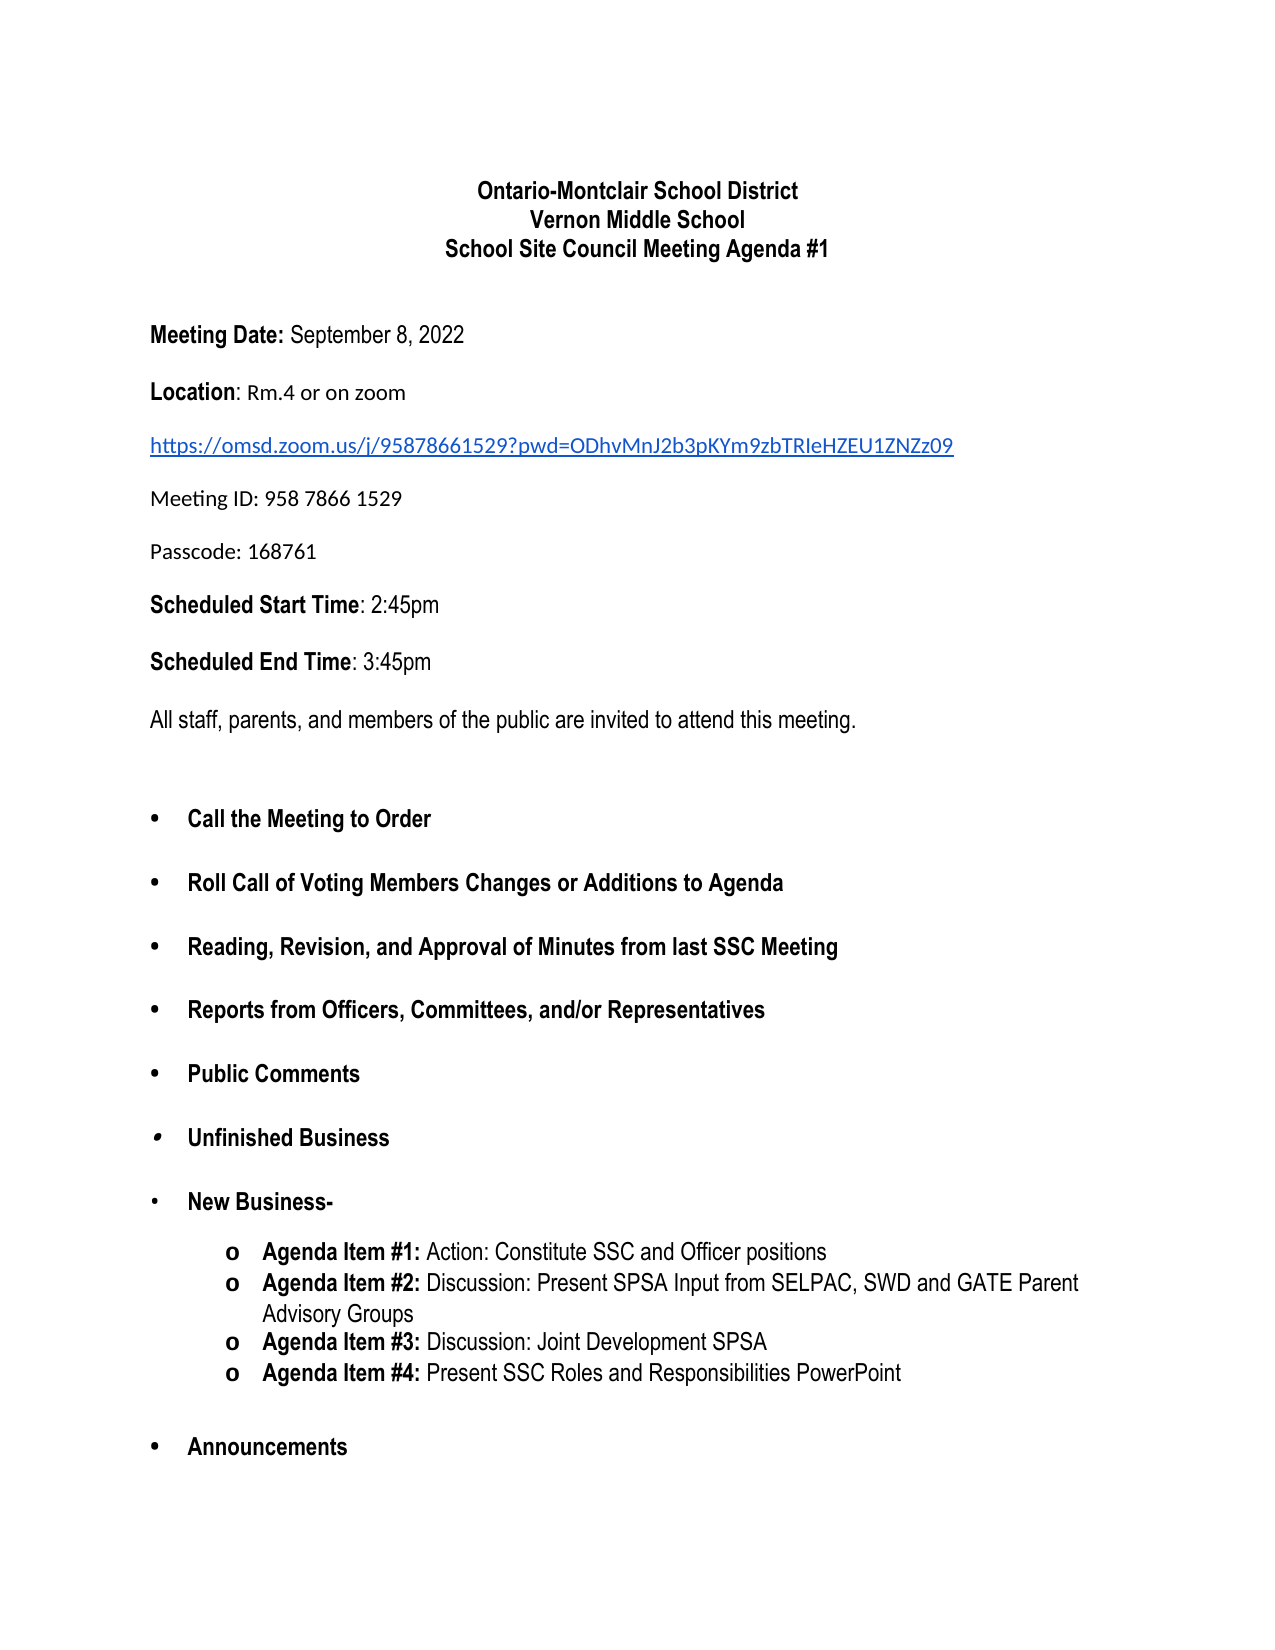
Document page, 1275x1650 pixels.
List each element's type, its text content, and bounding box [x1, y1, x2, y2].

text Ontario-Montclair School District [150, 176, 1125, 205]
list Agenda Item #1: Action: Constitute SSC and Officer positions [225, 1237, 1125, 1268]
text Location: Rm.4 or on zoom [150, 377, 1125, 406]
list Agenda Item #3: Discussion: Joint Development SPSA [225, 1327, 1125, 1358]
text Scheduled Start Time: 2:45pm [150, 590, 1125, 619]
text Meeting ID: 958 7866 1529 [150, 484, 1125, 512]
list Reports from Officers, Committees, and/or Representatives [150, 982, 1125, 1033]
list Call the Meeting to Order [150, 791, 1125, 842]
text Meeting Date: September 8, 2022 [150, 319, 1125, 348]
list Unfinished Business [150, 1109, 1125, 1161]
list New Business- [150, 1173, 1125, 1224]
text Scheduled End Time: 3:45pm [150, 647, 1125, 676]
list Agenda Item #2: Discussion: Present SPSA Input from SELPAC, SWD and GATE Parent Advisory Groups [225, 1268, 1125, 1327]
list Agenda Item #4: Present SSC Roles and Responsibilities PowerPoint [225, 1358, 1125, 1389]
text Vernon Middle School [150, 205, 1125, 234]
list Reading, Revision, and Approval of Minutes from last SSC Meeting [150, 918, 1125, 969]
list Roll Call of Voting Members Changes or Additions to Agenda [150, 854, 1125, 906]
list Public Comments [150, 1046, 1125, 1097]
text All staff, parents, and members of the public are invited to attend this meeting. [150, 705, 1125, 733]
text Passcode: 168761 [150, 537, 1125, 565]
text School Site Council Meeting Agenda #1 [150, 234, 1125, 262]
list Announcements [150, 1418, 1125, 1469]
text https://omsd.zoom.us/j/95878661529?pwd=ODhvMnJ2b3pKYm9zbTRIeHZEU1ZNZz09 [150, 431, 1125, 459]
